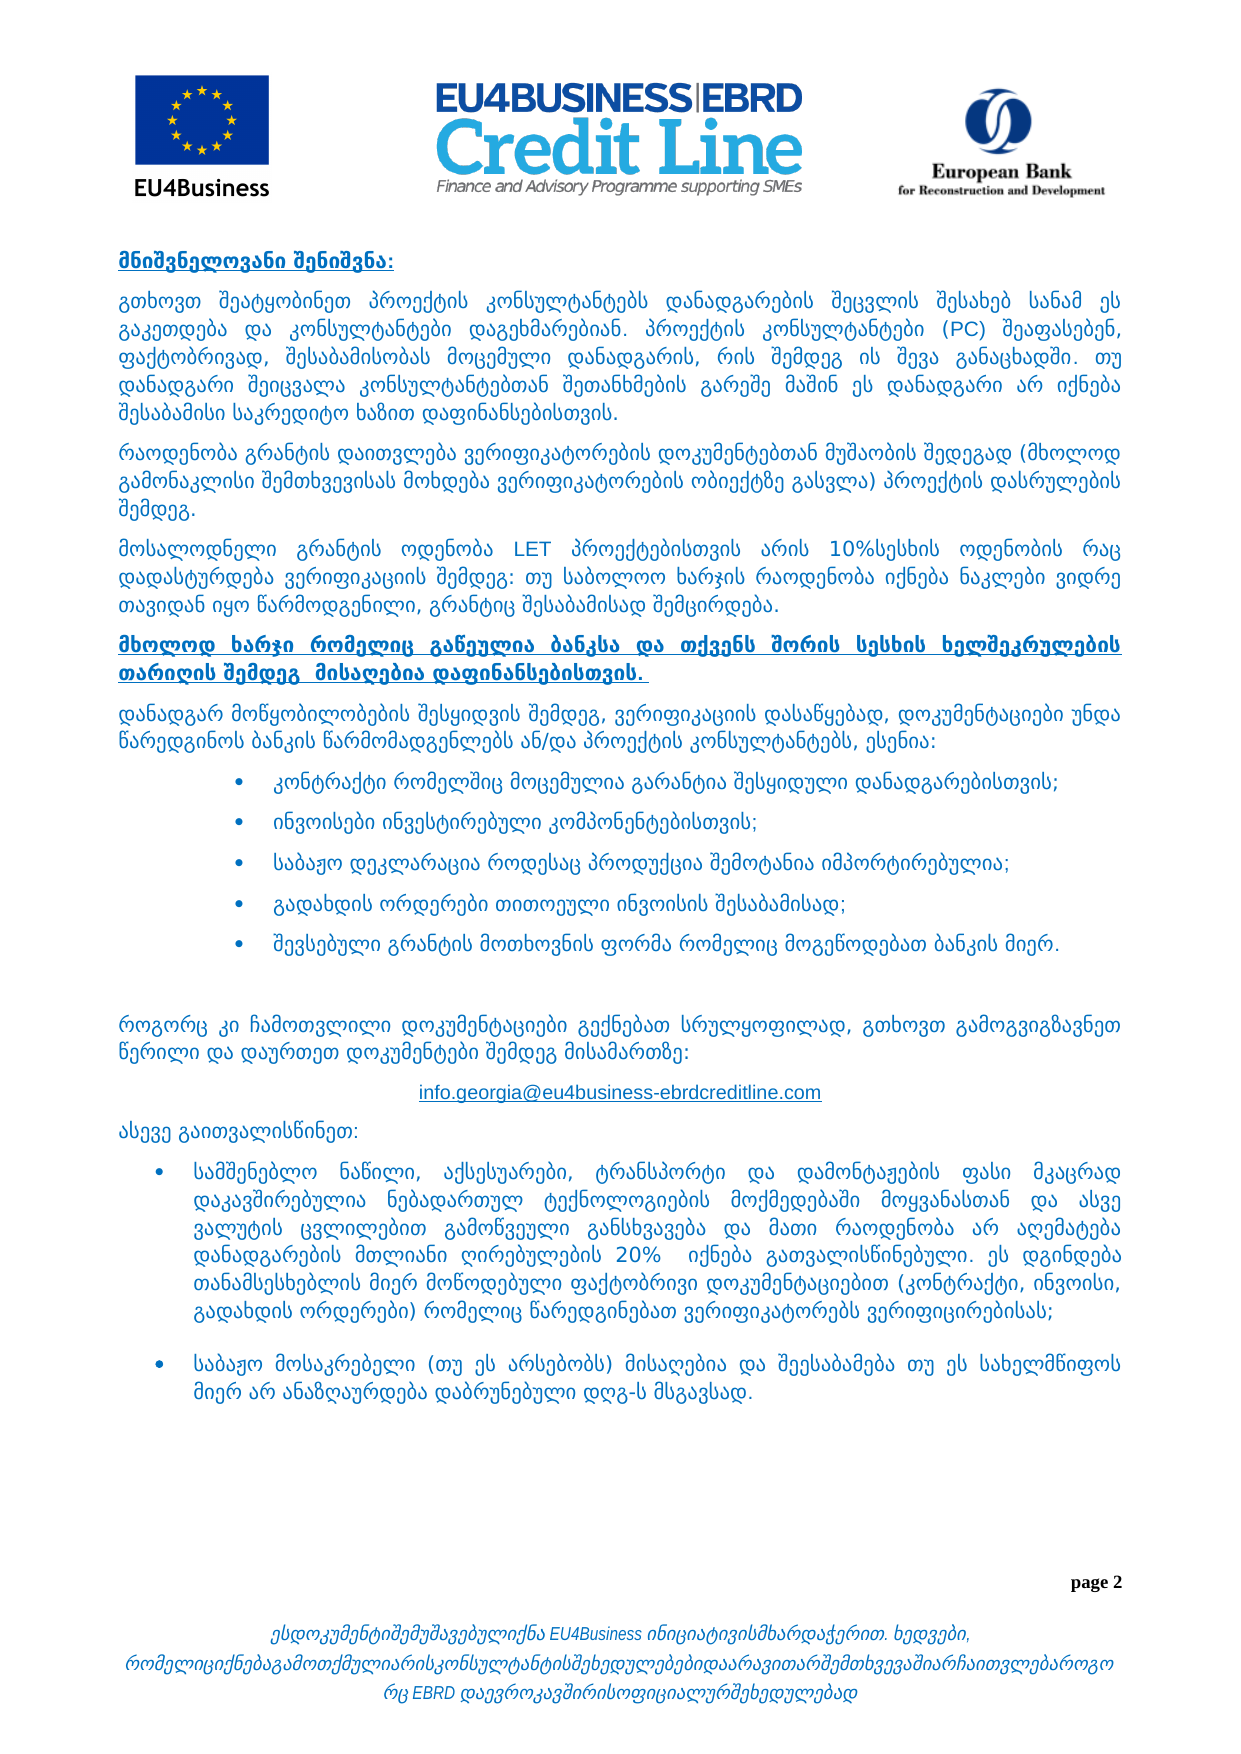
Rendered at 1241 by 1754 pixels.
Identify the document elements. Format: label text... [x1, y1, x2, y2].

list საბაჟო დეკლარაცია როდესაც პროდუქცია შემოტანია იმპორტირებულია; [235, 851, 1122, 875]
picture [425, 65, 813, 206]
text info.georgia@eu4business-ebrdcreditline.com [118, 1081, 1122, 1103]
text დანადგარ მოწყობილობების შესყიდვის შემდეგ, ვერიფიკაციის დასაწყებად, დოკუმენტაციები უნდა წარედგინოს ბანკის წარმომადგენლებს ან/და პროექტის კონსულტანტებს, ესენია: [118, 702, 1122, 754]
list საბაჟო მოსაკრებელი (თუ ეს არსებობს) მისაღებია და შეესაბამება თუ ეს სახელმწიფოს მიერ არ ანაზღაურდება დაბრუნებული დღგ-ს მსგავსად. [156, 1352, 1122, 1404]
list სამშენებლო ნაწილი, აქსესუარები, ტრანსპორტი და დამონტაჟების ფასი მკაცრად დაკავშირებულია ნებადართულ ტექნოლოგიების მოქმედებაში მოყვანასთან და ასვე ვალუტის ცვლილებით გამოწვეული განსხვავება და მათი რაოდენობა არ აღემატება დანადგარების მთლიანი ღირებულების 20% იქნება გათვალისწინებული. ეს დგინდება თანამსესხებლის მიერ მოწოდებული ფაქტობრივი დოკუმენტაციებით (კონტრაქტი, ინვოისი, გადახდის ორდერები) რომელიც წარედგინებათ ვერიფიკატორებს ვერიფიცირებისას; [156, 1160, 1122, 1323]
text მოსალოდნელი გრანტის ოდენობა LET პროექტებისთვის არის 10%სესხის ოდენობის რაც დადასტურდება ვერიფიკაციის შემდეგ: თუ საბოლოო ხარჯის რაოდენობა იქნება ნაკლები ვიდრე თავიდან იყო წარმოდგენილი, გრანტიც შესაბამისად შემცირდება. [118, 537, 1122, 617]
list შევსებული გრანტის მოთხოვნის ფორმა რომელიც მოგეწოდებათ ბანკის მიერ. [235, 932, 1122, 956]
picture [866, 72, 1131, 198]
text გთხოვთ შეატყობინეთ პროექტის კონსულტანტებს დანადგარების შეცვლის შესახებ სანამ ეს გაკეთდება და კონსულტანტები დაგეხმარებიან. პროექტის კონსულტანტები (PC) შეაფასებენ, ფაქტობრივად, შესაბამისობას მოცემული დანადგარის, რის შემდეგ ის შევა განაცხადში. თუ დანადგარი შეიცვალა კონსულტანტებთან შეთანხმების გარეშე მაშინ ეს დანადგარი არ იქნება შესაბამისი საკრედიტო ხაზით დაფინანსებისთვის. [118, 289, 1122, 425]
picture [132, 72, 272, 203]
text როგორც კი ჩამოთვლილი დოკუმენტაციები გექნებათ სრულყოფილად, გთხოვთ გამოგვიგზავნეთ წერილი და დაურთეთ დოკუმენტები შემდეგ მისამართზე: [118, 1013, 1122, 1065]
text მხოლოდ ხარჯი რომელიც გაწეულია ბანკსა და თქვენს შორის სესხის ხელშეკრულების თარიღის შემდეგ მისაღებია დაფინანსებისთვის. [118, 633, 1122, 654]
text მხოლოდ ხარჯი რომელიც გაწეულია ბანკსა და თქვენს შორის სესხის ხელშეკრულების თარიღის შემდეგ მისაღებია დაფინანსებისთვის. [118, 655, 1122, 686]
list ინვოისები ინვესტირებული კომპონენტებისთვის; [235, 810, 1122, 834]
list კონტრაქტი რომელშიც მოცემულია გარანტია შესყიდული დანადგარებისთვის; [235, 770, 1122, 794]
text ასევე გაითვალისწინეთ: [118, 1119, 1122, 1144]
list გადახდის ორდერები თითოეული ინვოისის შესაბამისად; [235, 891, 1122, 916]
text მნიშვნელოვანი შენიშვნა: [118, 248, 1122, 273]
text რაოდენობა გრანტის დაითვლება ვერიფიკატორების დოკუმენტებთან მუშაობის შედეგად (მხოლოდ გამონაკლისი შემთხვევისას მოხდება ვერიფიკატორების ობიექტზე გასვლა) პროექტის დასრულების შემდეგ. [118, 441, 1122, 521]
